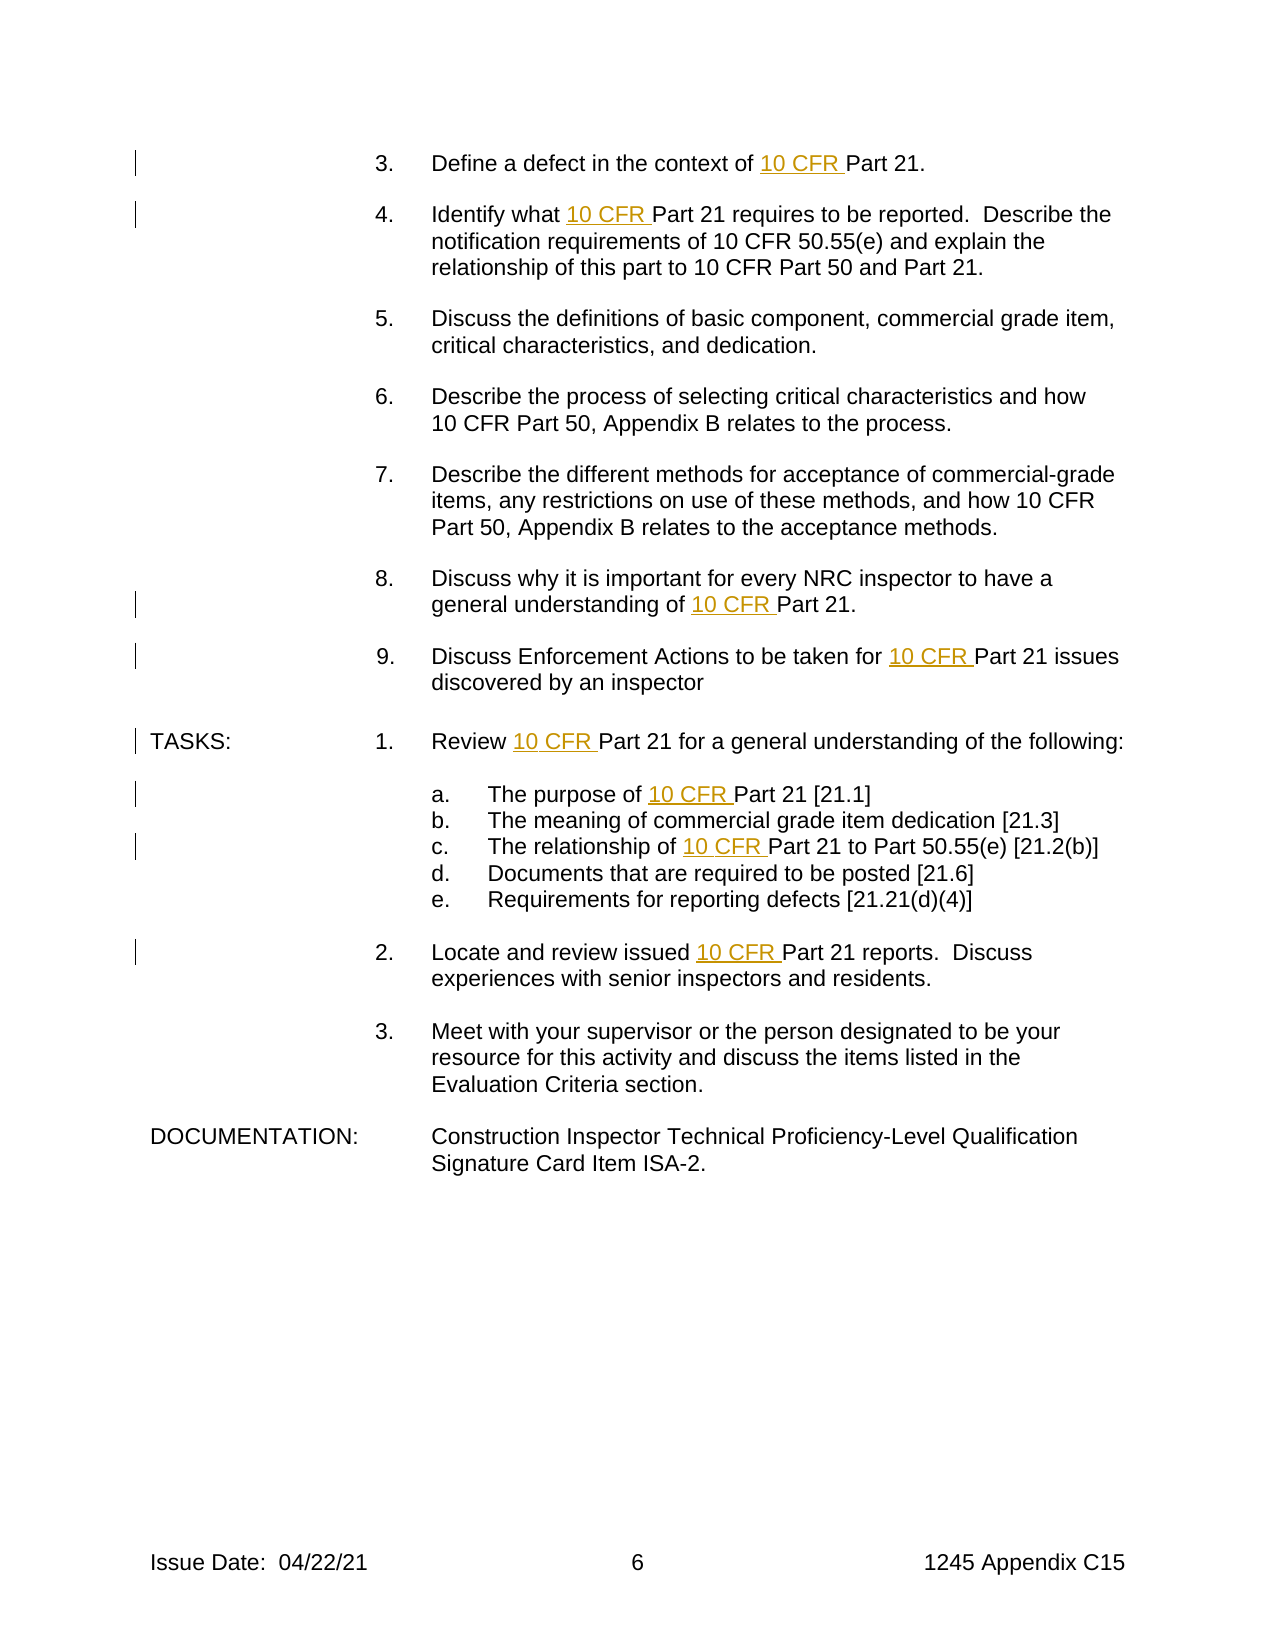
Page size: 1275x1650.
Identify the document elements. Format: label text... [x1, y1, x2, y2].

list Documents that are required to be posted [21.6] [431, 860, 1125, 886]
list The meaning of commercial grade item dedication [21.3] [431, 807, 1125, 833]
subtitle Discuss Enforcement Actions to be taken for Part 21 issues discovered by an inspector [376, 643, 1125, 695]
list Requirements for reporting defects [21.21(d)(4)] [431, 886, 1125, 912]
list Discuss why it is important for every NRC inspector to have a general understanding of Part 21. [375, 565, 1125, 618]
text TASKS: 1. Review Part 21 for a general understanding of the following: [150, 728, 1125, 754]
list Identify what Part 21 requires to be reported. Describe the notification requirements of 10 CFR 50.55(e) and explain the relationship of this part to 10 CFR Part 50 and Part 21. [375, 201, 1125, 280]
text DOCUMENTATION: Construction Inspector Technical Proficiency-Level Qualification Signature Card Item ISA-2. [150, 1123, 1125, 1176]
list Discuss the definitions of basic component, commercial grade item, critical characteristics, and dedication. [375, 305, 1125, 358]
text 3. Meet with your supervisor or the person designated to be your resource for this activity and discuss the items listed in the Evaluation Criteria section. [375, 1018, 1125, 1097]
list Describe the process of selecting critical characteristics and how 10 CFR Part 50, Appendix B relates to the process. [375, 383, 1125, 436]
text 2. Locate and review issued Part 21 reports. Discuss experiences with senior inspectors and residents. [375, 939, 1125, 991]
list The purpose of Part 21 [21.1] [431, 781, 1125, 807]
list The relationship of Part 21 to Part 50.55(e) [21.2(b)] [431, 833, 1125, 860]
list Define a defect in the context of Part 21. [375, 150, 1125, 176]
list Describe the different methods for acceptance of commercial-grade items, any restrictions on use of these methods, and how 10 CFR Part 50, Appendix B relates to the acceptance methods. [375, 461, 1125, 540]
